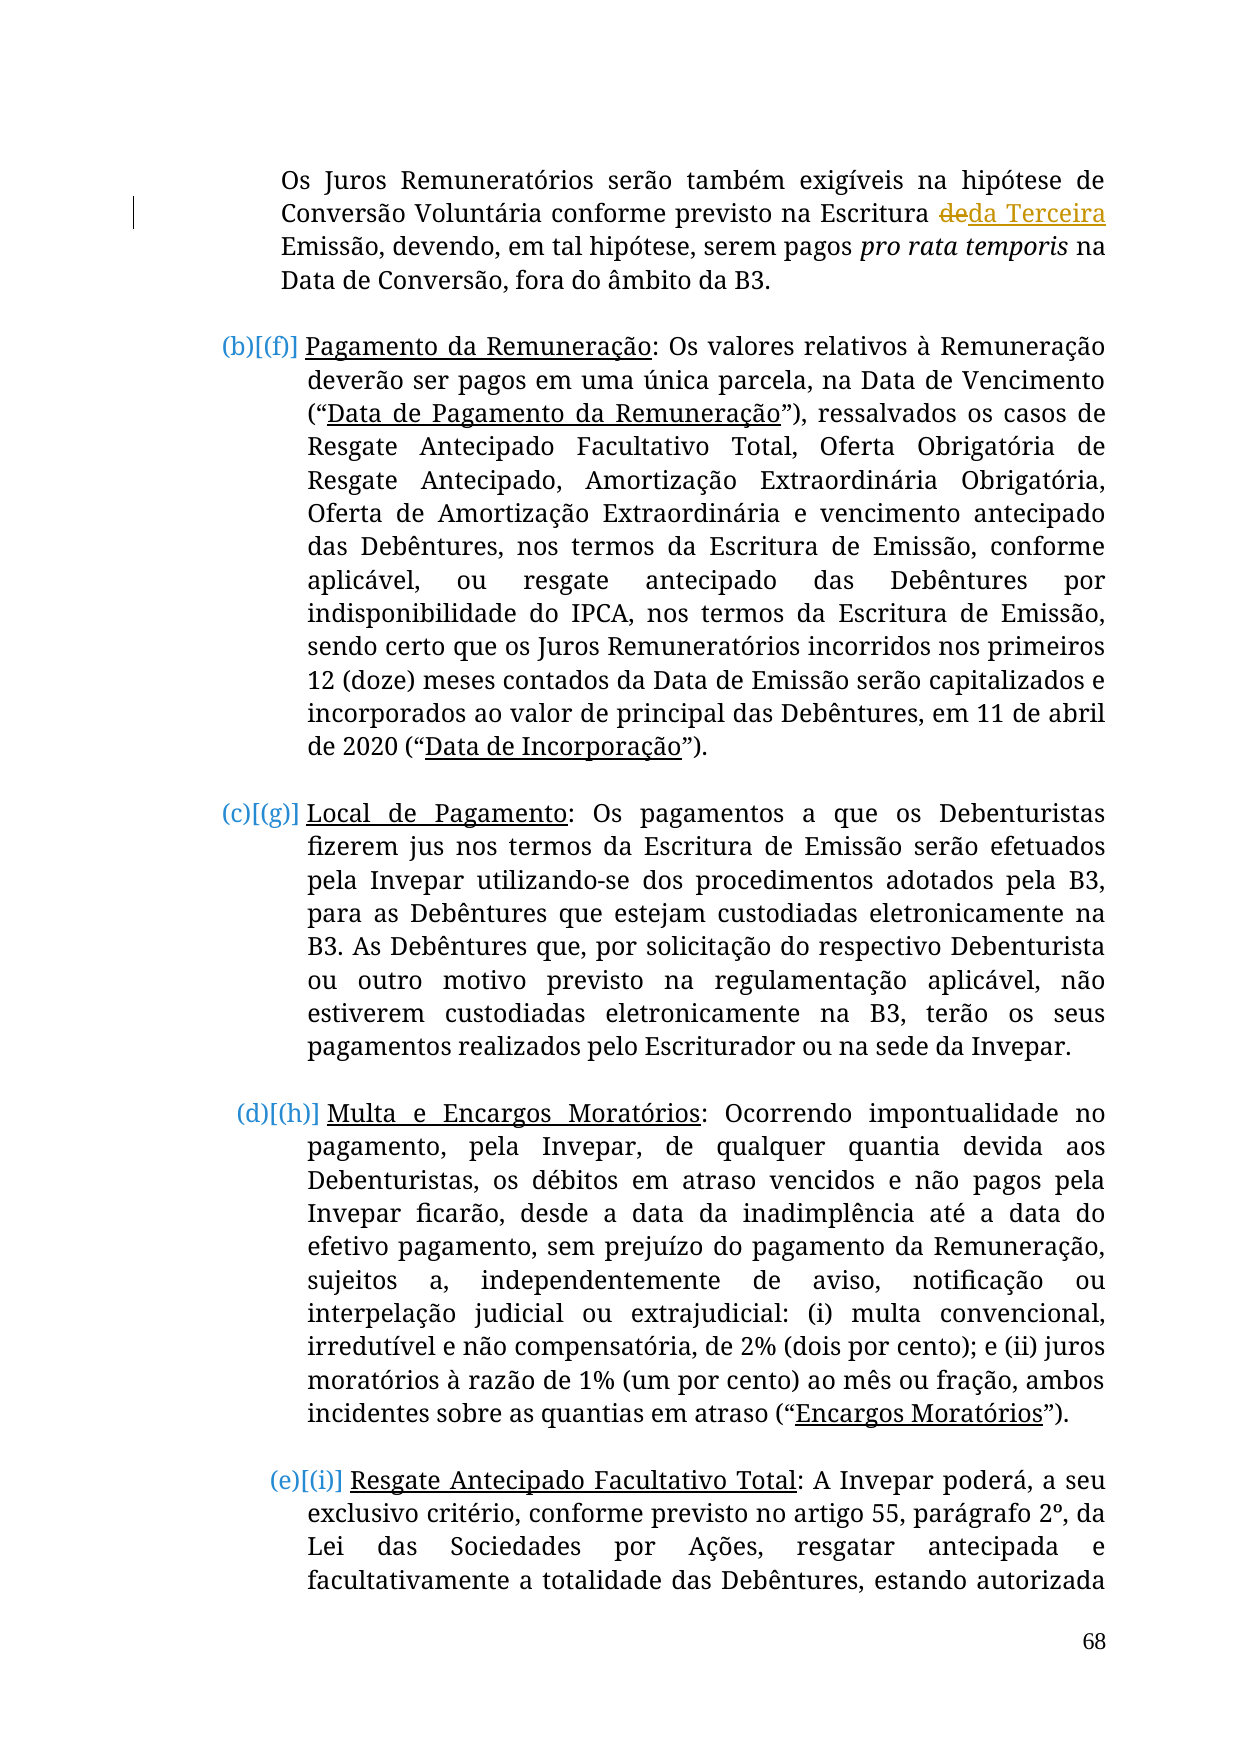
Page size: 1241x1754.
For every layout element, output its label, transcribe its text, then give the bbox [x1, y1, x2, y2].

list Local de Pagamento: Os pagamentos a que os Debenturistas fizerem jus nos termos da Escritura de Emissão serão efetuados pela Invepar utilizando-se dos procedimentos adotados pela B3, para as Debêntures que estejam custodiadas eletronicamente na B3. As Debêntures que, por solicitação do respectivo Debenturista ou outro motivo previsto na regulamentação aplicável, não estiverem custodiadas eletronicamente na B3, terão os seus pagamentos realizados pelo Escriturador ou na sede da Invepar. [222, 796, 1106, 1062]
list Multa e Encargos Moratórios: Ocorrendo impontualidade no pagamento, pela Invepar, de qualquer quantia devida aos Debenturistas, os débitos em atraso vencidos e não pagos pela Invepar ficarão, desde a data da inadimplência até a data do efetivo pagamento, sem prejuízo do pagamento da Remuneração, sujeitos a, independentemente de aviso, notificação ou interpelação judicial ou extrajudicial: (i) multa convencional, irredutível e não compensatória, de 2% (dois por cento); e (ii) juros moratórios à razão de 1% (um por cento) ao mês ou fração, ambos incidentes sobre as quantias em atraso (“Encargos Moratórios”). [236, 1096, 1106, 1429]
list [269, 1462, 1106, 1596]
list Pagamento da Remuneração: Os valores relativos à Remuneração deverão ser pagos em uma única parcela, na Data de Vencimento (“Data de Pagamento da Remuneração”), ressalvados os casos de Resgate Antecipado Facultativo Total, Oferta Obrigatória de Resgate Antecipado, Amortização Extraordinária Obrigatória, Oferta de Amortização Extraordinária e vencimento antecipado das Debêntures, nos termos da Escritura de Emissão, conforme aplicável, ou resgate antecipado das Debêntures por indisponibilidade do IPCA, nos termos da Escritura de Emissão, sendo certo que os Juros Remuneratórios incorridos nos primeiros 12 (doze) meses contados da Data de Emissão serão capitalizados e incorporados ao valor de principal das Debêntures, em 11 de abril de 2020 (“Data de Incorporação”). [222, 329, 1106, 762]
text Os Juros Remuneratórios serão também exigíveis na hipótese de Conversão Voluntária conforme previsto na Escritura Emissão, devendo, em tal hipótese, serem pagos pro rata temporis na Data de Conversão, fora do âmbito da B3. [281, 162, 1106, 296]
